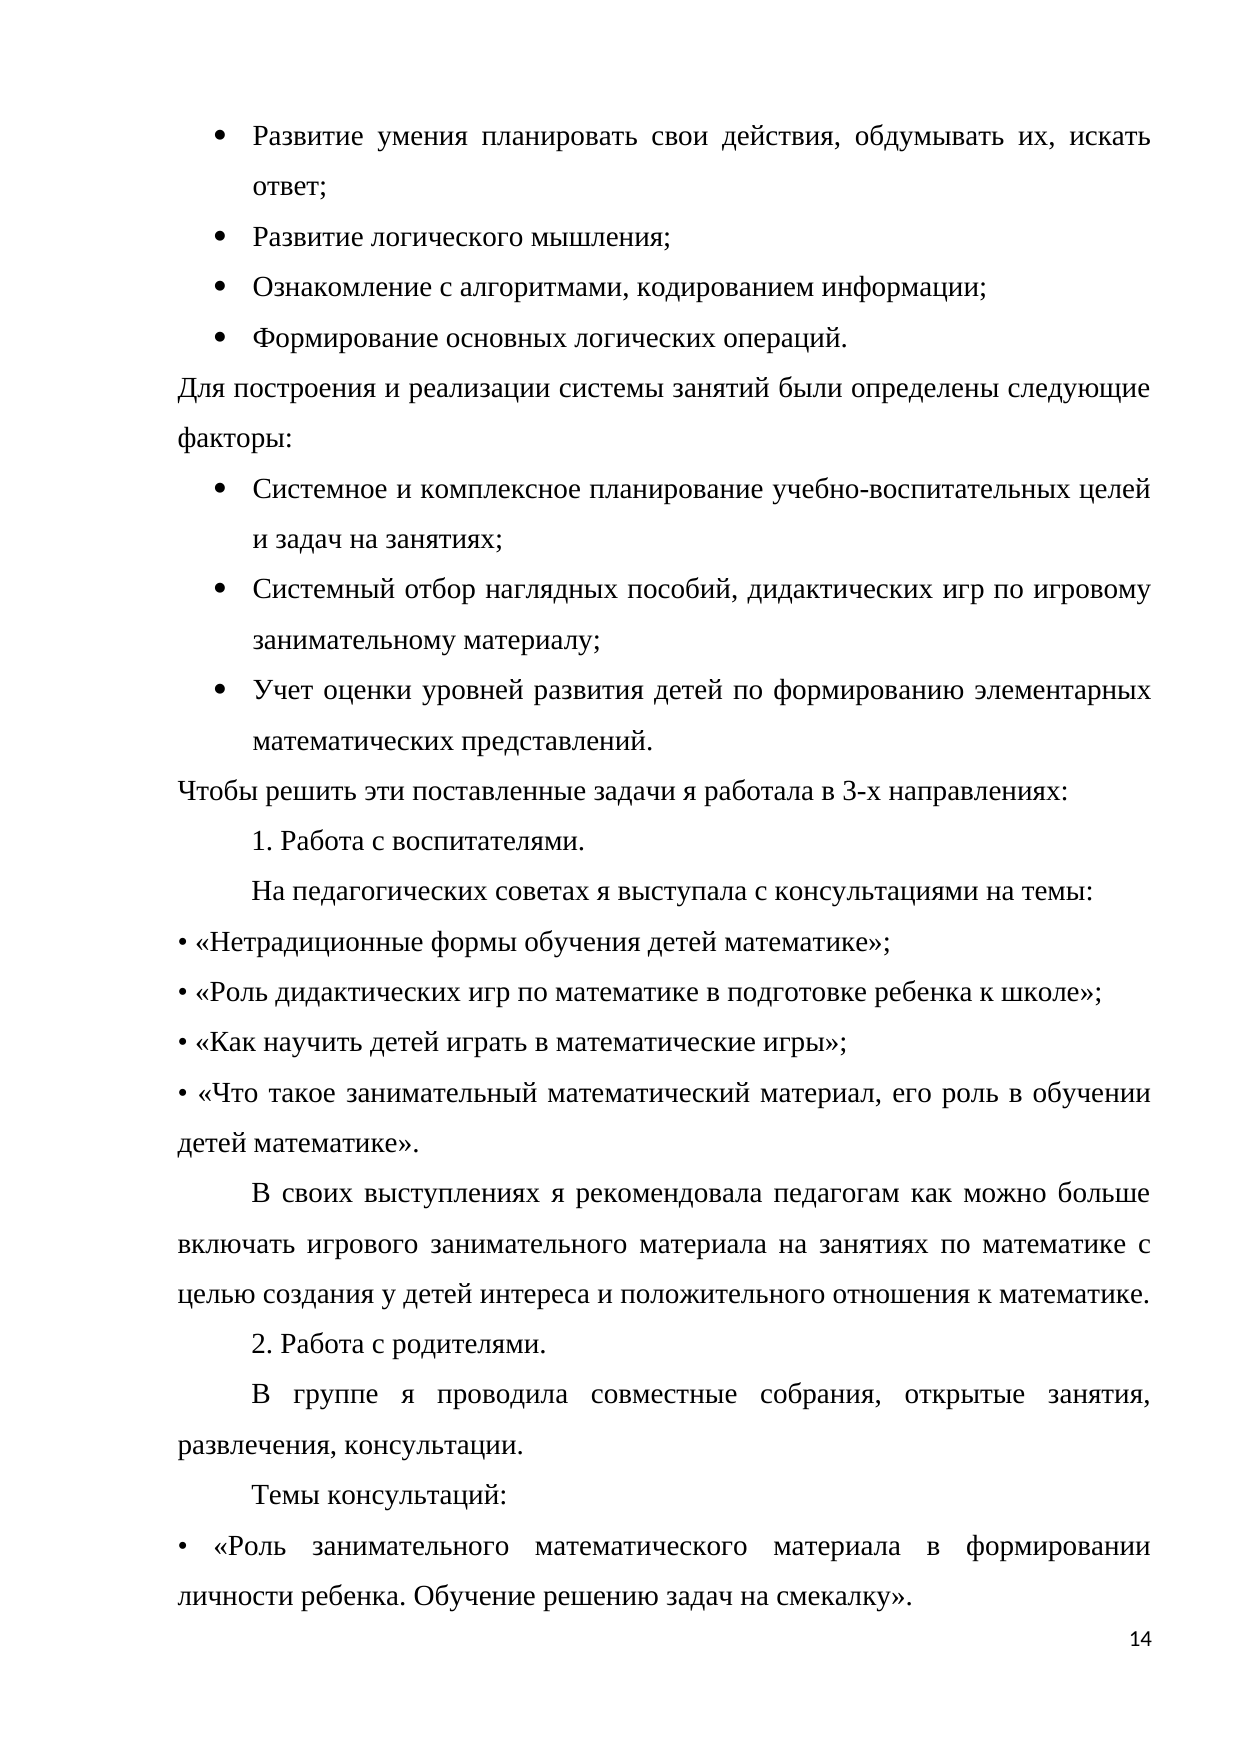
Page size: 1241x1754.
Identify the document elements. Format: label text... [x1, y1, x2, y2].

text • «Как научить детей играть в математические игры»; [177, 1024, 1152, 1058]
text Темы консультаций: [177, 1477, 1152, 1511]
text • «Роль дидактических игр по математике в подготовке ребенка к школе»; [177, 974, 1152, 1008]
text Чтобы решить эти поставленные задачи я работала в 3-х направлениях: [177, 773, 1152, 806]
list Системное и комплексное планирование учебно-воспитательных целей и задач на занятиях; [215, 471, 1152, 555]
list Развитие логического мышления; [215, 219, 1152, 252]
text Для построения и реализации системы занятий были определены следующие факторы: [177, 370, 1152, 454]
text В группе я проводила совместные собрания, открытые занятия, развлечения, консультации. [177, 1377, 1152, 1461]
text • «Роль занимательного математического материала в формировании личности ребенка. Обучение решению задач на смекалку». [177, 1528, 1152, 1611]
list Системный отбор наглядных пособий, дидактических игр по игровому занимательному материалу; [215, 571, 1152, 655]
text На педагогических советах я выступала с консультациями на темы: [177, 873, 1152, 907]
text • «Нетрадиционные формы обучения детей математике»; [177, 924, 1152, 957]
text • «Что такое занимательный математический материал, его роль в обучении детей математике». [177, 1075, 1152, 1159]
text В своих выступлениях я рекомендовала педагогам как можно больше включать игрового занимательного материала на занятиях по математике с целью создания у детей интереса и положительного отношения к математике. [177, 1175, 1152, 1309]
text 1. Работа с воспитателями. [177, 823, 1152, 857]
list Учет оценки уровней развития детей по формированию элементарных математических представлений. [215, 672, 1152, 756]
text 2. Работа с родителями. [177, 1326, 1152, 1360]
list Формирование основных логических операций. [215, 320, 1152, 353]
list Ознакомление с алгоритмами, кодированием информации; [215, 269, 1152, 303]
list Развитие умения планировать свои действия, обдумывать их, искать ответ; [215, 118, 1152, 202]
